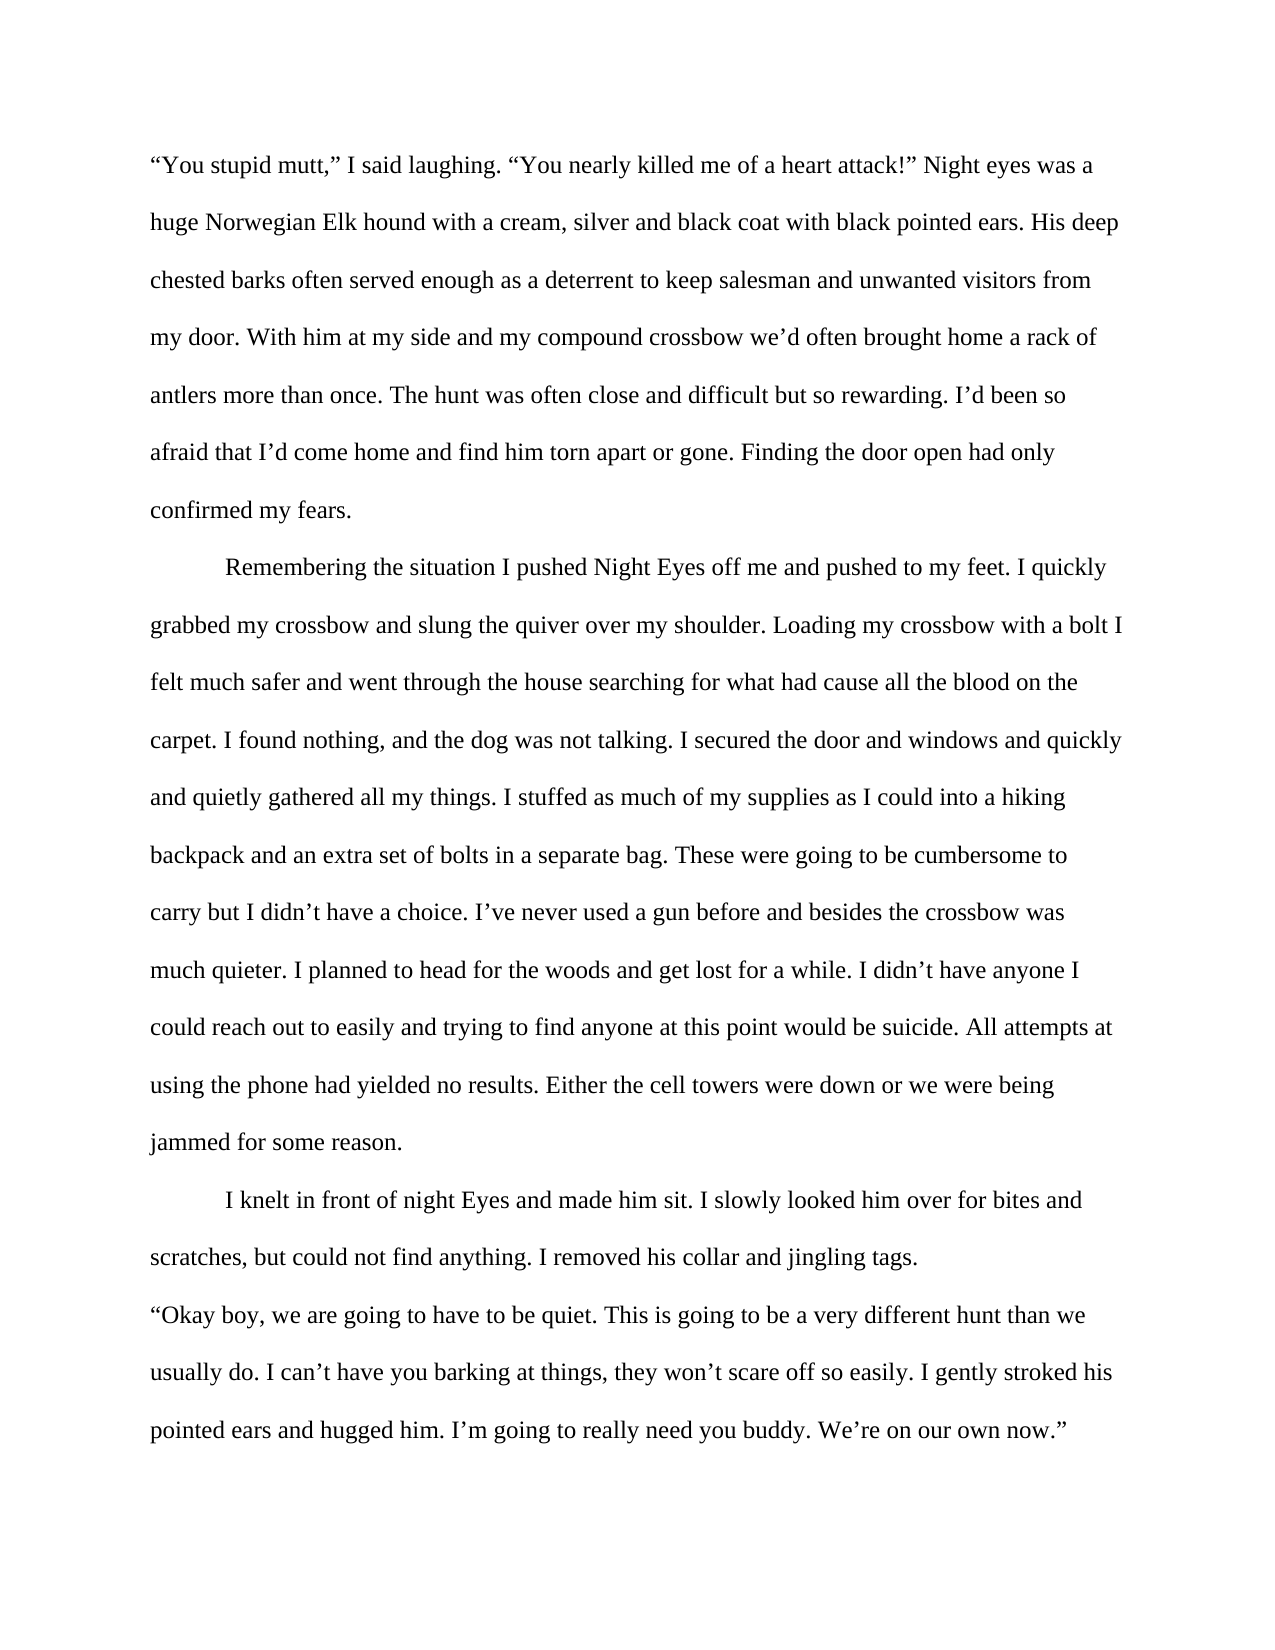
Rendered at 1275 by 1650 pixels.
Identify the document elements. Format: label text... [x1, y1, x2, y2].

text “You stupid mutt,” I said laughing. “You nearly killed me of a heart attack!” Night eyes was a huge Norwegian Elk hound with a cream, silver and black coat with black pointed ears. His deep chested barks often served enough as a deterrent to keep salesman and unwanted visitors from my door. With him at my side and my compound crossbow we’d often brought home a rack of antlers more than once. The hunt was often close and difficult but so rewarding. I’d been so afraid that I’d come home and find him torn apart or gone. Finding the door open had only confirmed my fears. [150, 150, 1125, 524]
text Remembering the situation I pushed Night Eyes off me and pushed to my feet. I quickly grabbed my crossbow and slung the quiver over my shoulder. Loading my crossbow with a bolt I felt much safer and went through the house searching for what had cause all the blood on the carpet. I found nothing, and the dog was not talking. I secured the door and windows and quickly and quietly gathered all my things. I stuffed as much of my supplies as I could into a hiking backpack and an extra set of bolts in a separate bag. These were going to be cumbersome to carry but I didn’t have a choice. I’ve never used a gun before and besides the crossbow was much quieter. I planned to head for the woods and get lost for a while. I didn’t have anyone I could reach out to easily and trying to find anyone at this point would be suicide. All attempts at using the phone had yielded no results. Either the cell towers were down or we were being jammed for some reason. [150, 552, 1125, 1156]
text I knelt in front of night Eyes and made him sit. I slowly looked him over for bites and scratches, but could not find anything. I removed his collar and jingling tags. [150, 1185, 1125, 1271]
text “Okay boy, we are going to have to be quiet. This is going to be a very different hunt than we usually do. I can’t have you barking at things, they won’t scare off so easily. I gently stroked his pointed ears and hugged him. I’m going to really need you buddy. We’re on our own now.” [150, 1300, 1125, 1444]
